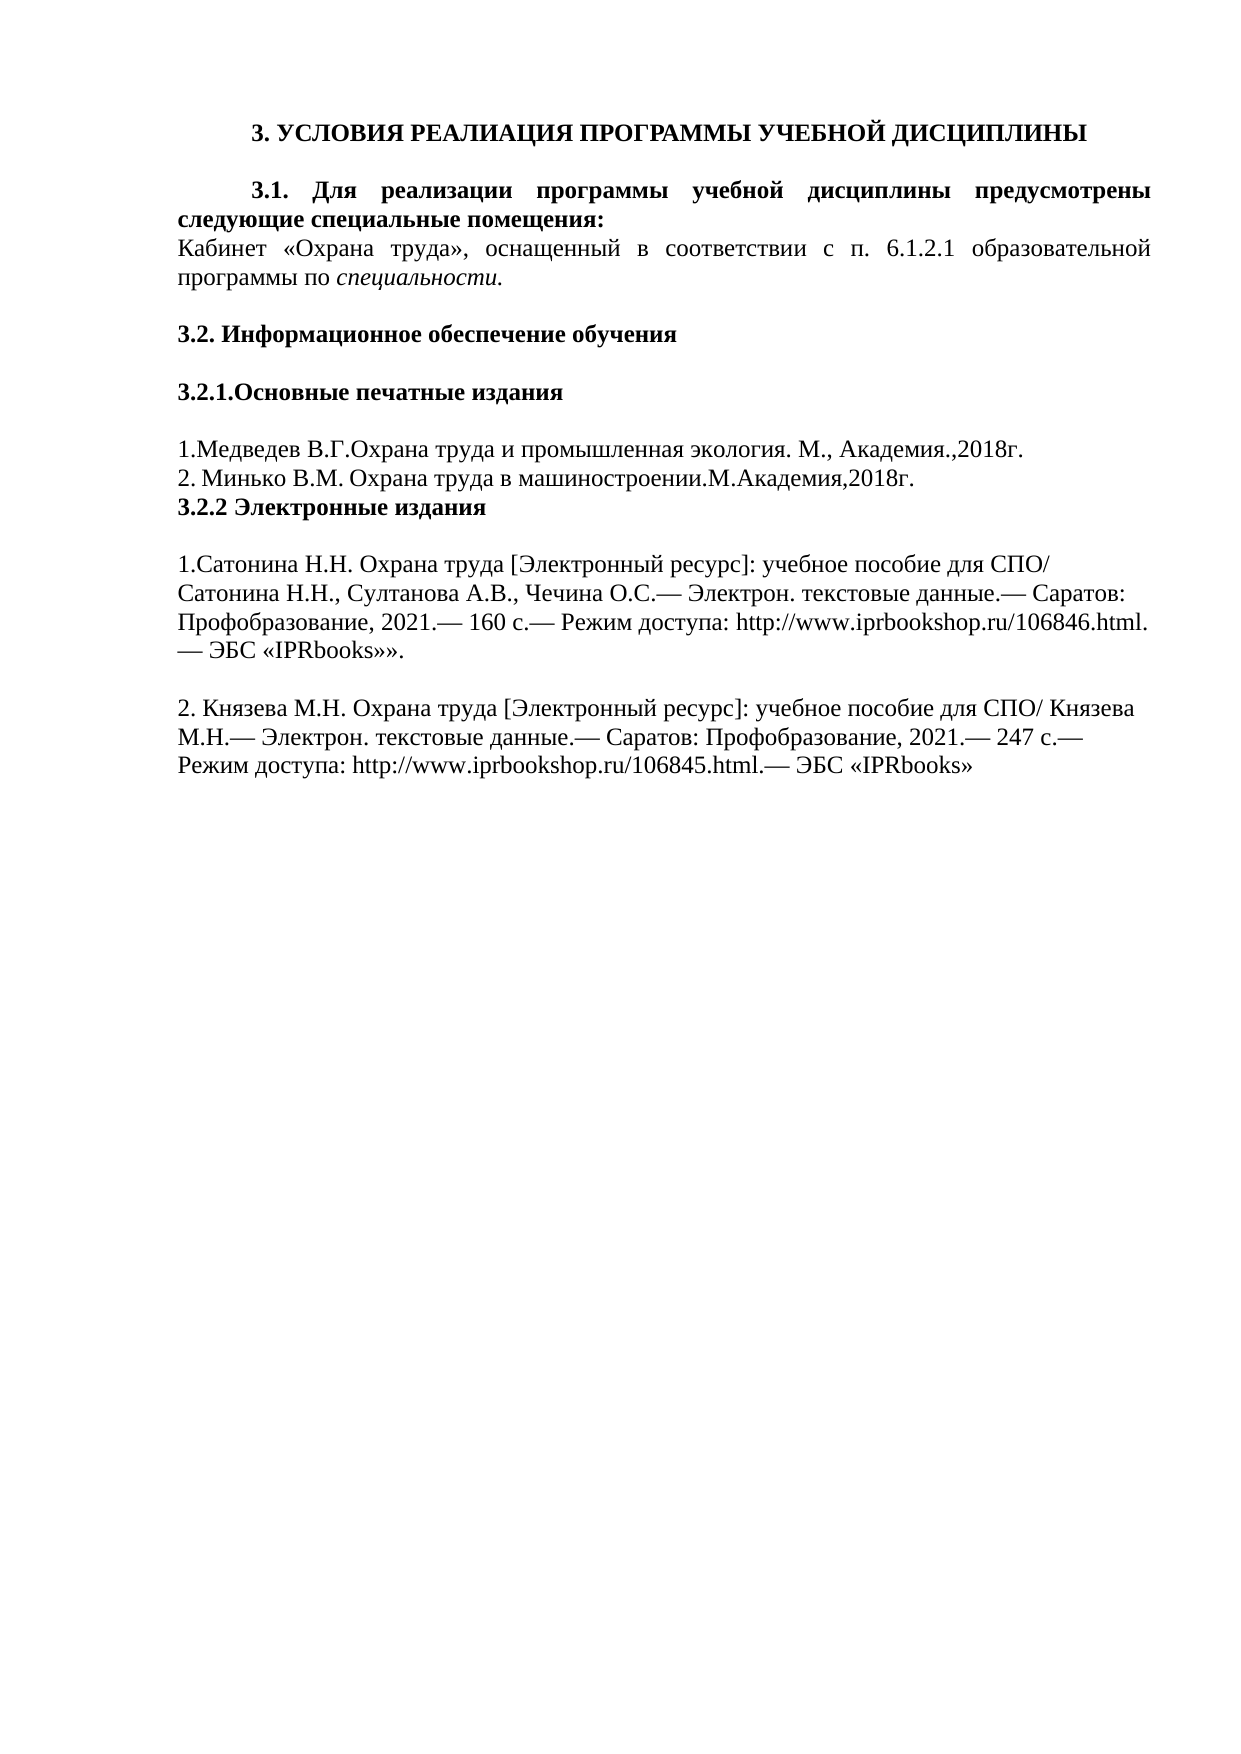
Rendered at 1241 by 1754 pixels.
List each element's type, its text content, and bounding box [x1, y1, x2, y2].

text Кабинет «Охрана труда», оснащенный в соответствии с п. 6.1.2.1 образовательной программы по специальности. [177, 233, 1152, 291]
text 1.Медведев В.Г.Охрана труда и промышленная экология. М., Академия.,2018г. [177, 434, 1152, 463]
text 3.2. Информационное обеспечение обучения [177, 319, 1152, 348]
text 3. УСЛОВИЯ РЕАЛИАЦИЯ ПРОГРАММЫ УЧЕБНОЙ ДИСЦИПЛИНЫ [177, 118, 1152, 147]
text 3.1. Для реализации программы учебной дисциплины предусмотрены следующие специальные помещения: [177, 176, 1152, 233]
text 3.2.2 Электронные издания [177, 492, 1152, 521]
text 1.Сатонина Н.Н. Охрана труда [Электронный ресурс]: учебное пособие для СПО/ Сатонина Н.Н., Султанова А.В., Чечина О.С.— Электрон. текстовые данные.— Саратов: Профобразование, 2021.— 160 c.— Режим доступа: http://www.iprbookshop.ru/106846.html.— ЭБС «IPRbooks»». [177, 549, 1152, 664]
text 2. Минько В.М. Охрана труда в машиностроении.М.Академия,2018г. [177, 463, 1152, 492]
text 3.2.1.Основные печатные издания [177, 377, 1152, 406]
text 2. Князева М.Н. Охрана труда [Электронный ресурс]: учебное пособие для СПО/ Князева М.Н.— Электрон. текстовые данные.— Саратов: Профобразование, 2021.— 247 c.— Режим доступа: http://www.iprbookshop.ru/106845.html.— ЭБС «IPRbooks» [177, 693, 1152, 779]
